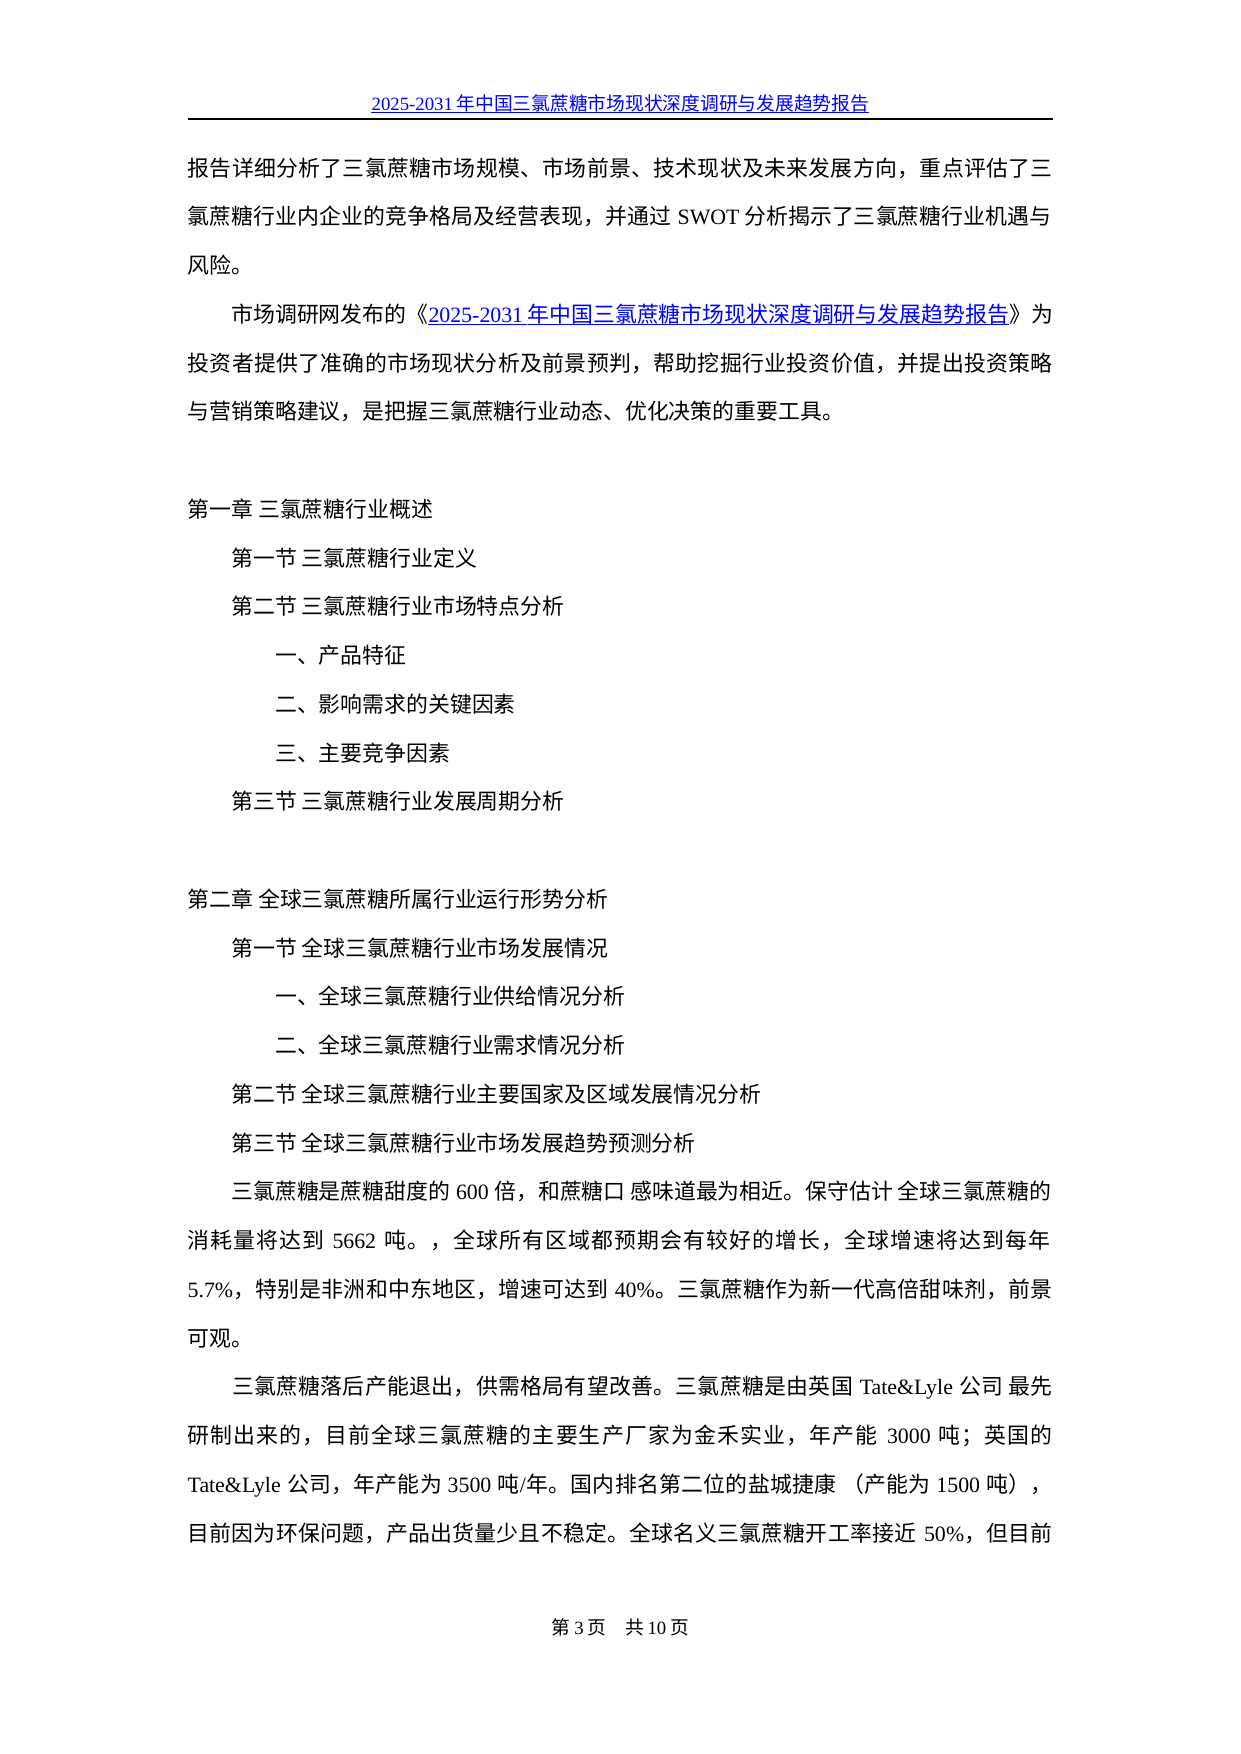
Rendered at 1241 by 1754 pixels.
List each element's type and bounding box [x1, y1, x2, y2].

text [187, 150, 1053, 1548]
